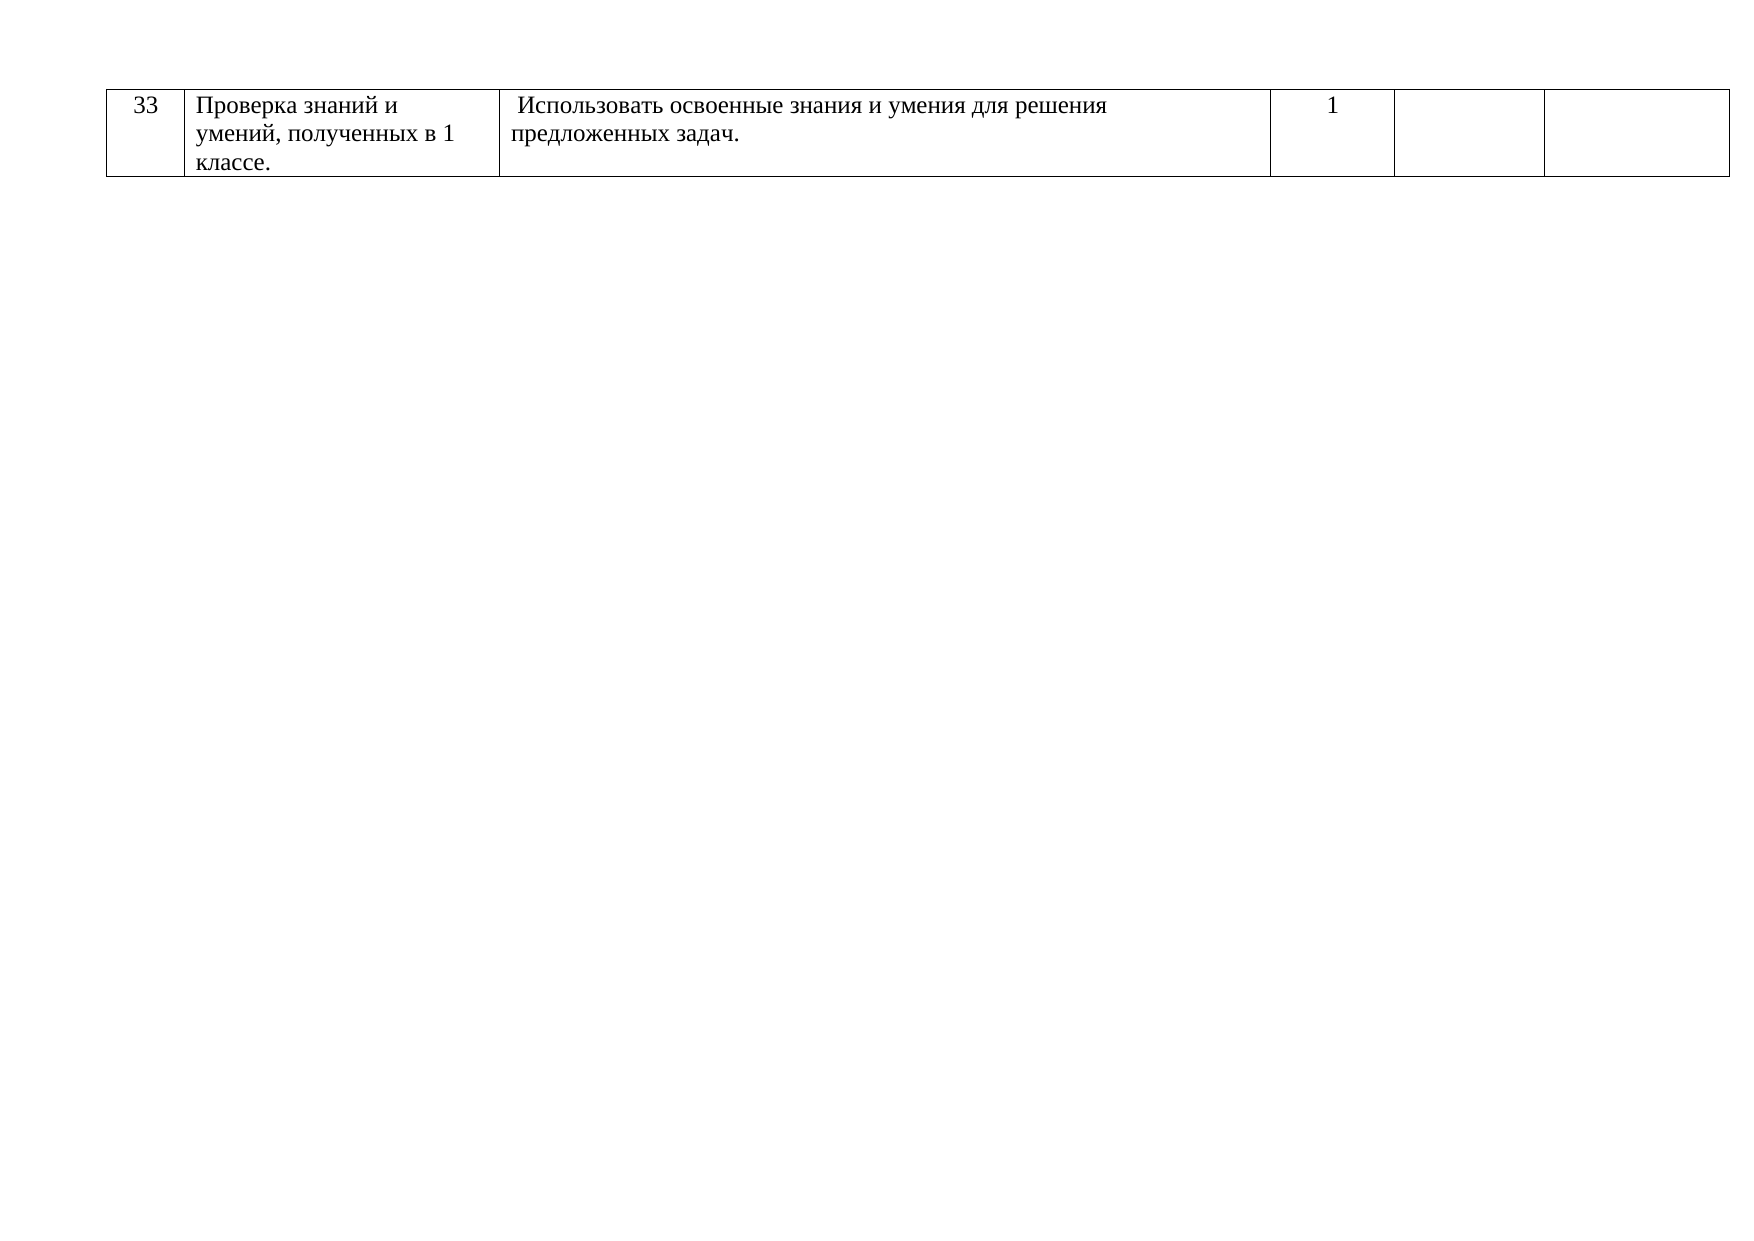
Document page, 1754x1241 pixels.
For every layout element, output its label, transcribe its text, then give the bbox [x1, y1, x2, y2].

table_cell Проверка знаний и умений, полученных в 1 классе. [185, 90, 499, 176]
table_cell 1 [1271, 90, 1394, 176]
table_cell [1545, 90, 1729, 176]
table_cell 33 [107, 90, 184, 176]
table_cell [1395, 90, 1544, 176]
table_cell Использовать освоенные знания и умения для решения предложенных задач. [500, 90, 1270, 176]
